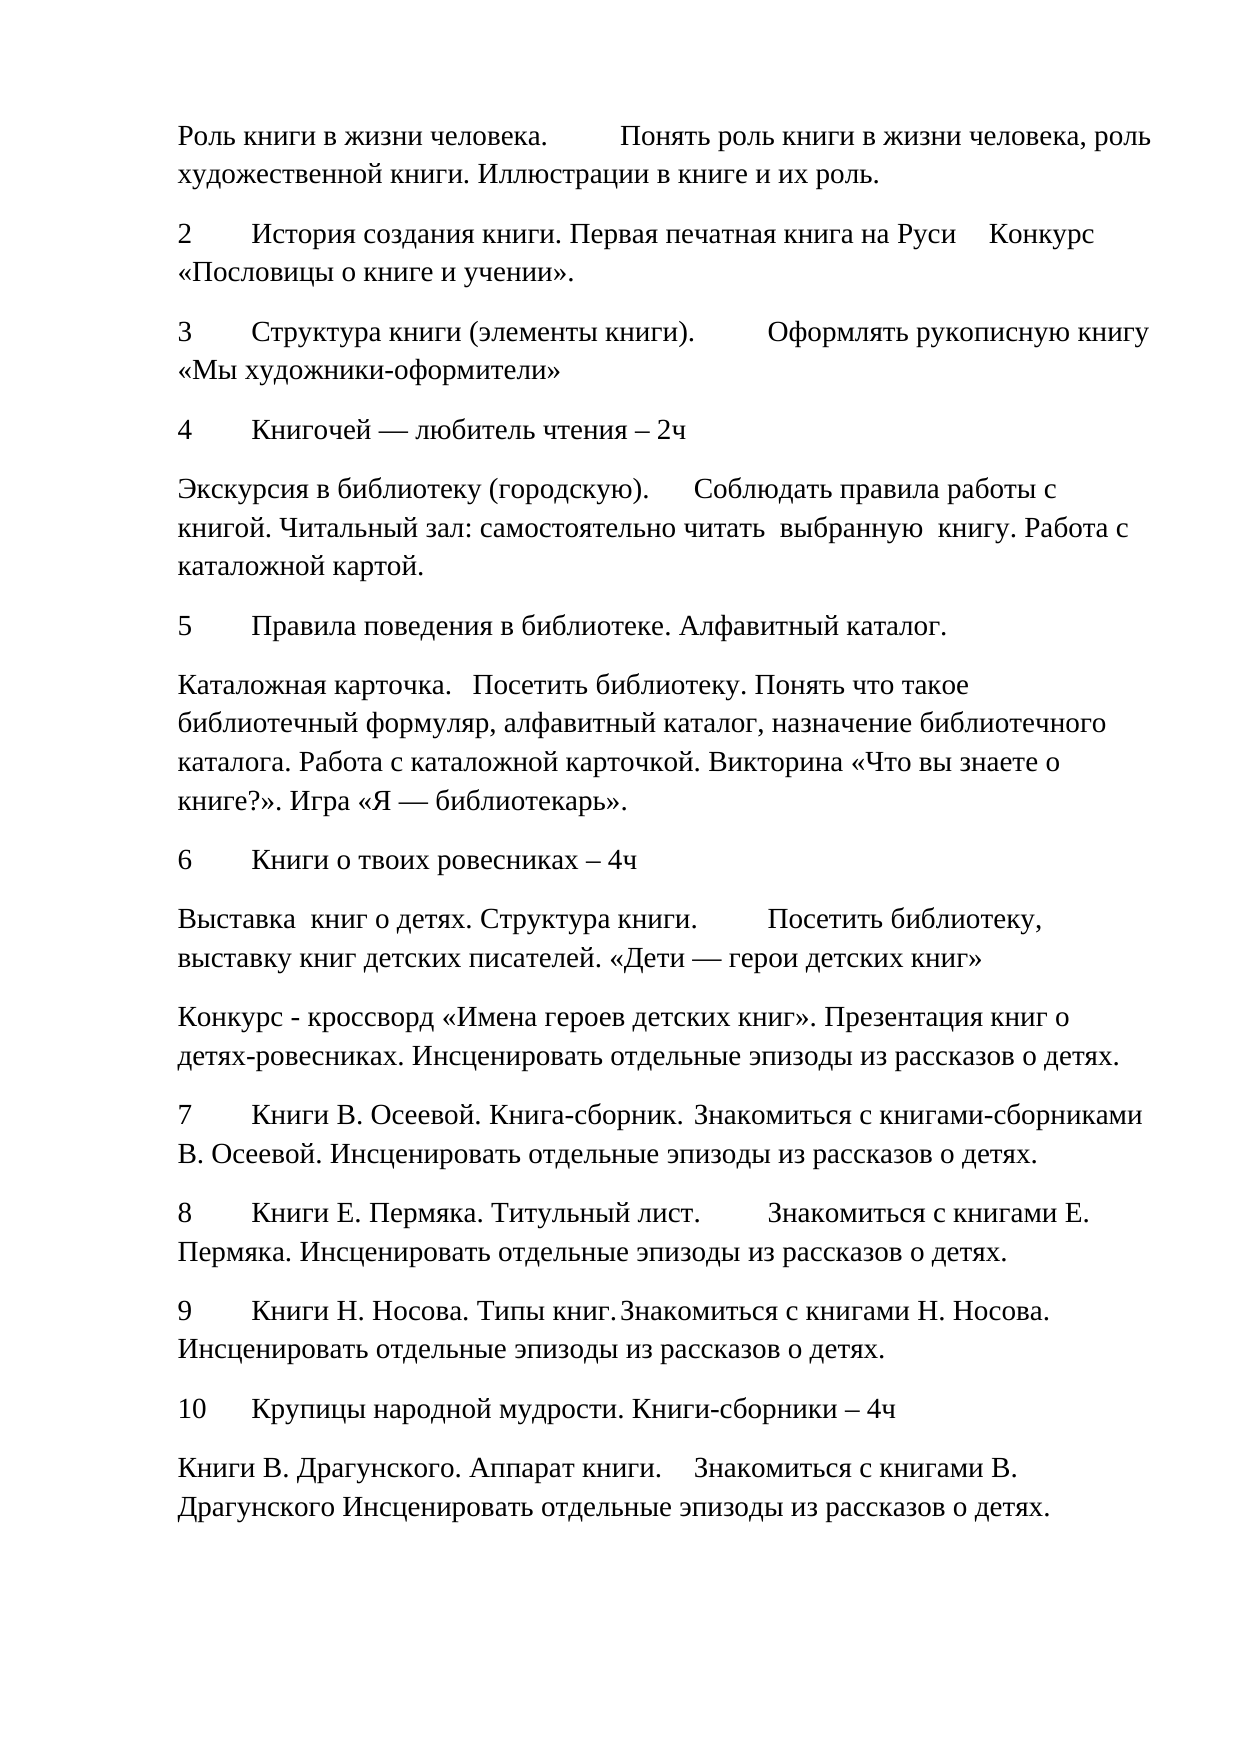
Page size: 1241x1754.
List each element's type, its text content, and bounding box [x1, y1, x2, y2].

text 7 Книги В. Осеевой. Книга-сборник. Знакомиться с книгами-сборниками В. Осеевой. Инсценировать отдельные эпизоды из рассказов о детях. [177, 1097, 1152, 1169]
text 3 Структура книги (элементы книги). Оформлять рукописную книгу «Мы художники-оформители» [177, 314, 1152, 386]
text Экскурсия в библиотеку (городскую). Соблюдать правила работы с книгой. Читальный зал: самостоятельно читать выбранную книгу. Работа с каталожной картой. [177, 471, 1152, 582]
text 8 Книги Е. Пермяка. Титульный лист. Знакомиться с книгами Е. Пермяка. Инсценировать отдельные эпизоды из рассказов о детях. [177, 1195, 1152, 1267]
text 9 Книги Н. Носова. Типы книг. Знакомиться с книгами Н. Носова. Инсценировать отдельные эпизоды из рассказов о детях. [177, 1293, 1152, 1365]
text 6 Книги о твоих ровесниках – 4ч [177, 842, 1152, 876]
text 4 Книгочей — любитель чтения – 2ч [177, 412, 1152, 445]
text 5 Правила поведения в библиотеке. Алфавитный каталог. [177, 608, 1152, 641]
text Роль книги в жизни человека. Понять роль книги в жизни человека, роль художественной книги. Иллюстрации в книге и их роль. [177, 118, 1152, 190]
text 2 История создания книги. Первая печатная книга на Руси Конкурс «Пословицы о книге и учении». [177, 216, 1152, 288]
text Книги В. Драгунского. Аппарат книги. Знакомиться с книгами В. Драгунского Инсценировать отдельные эпизоды из рассказов о детях. [177, 1450, 1152, 1522]
text Выставка книг о детях. Структура книги. Посетить библиотеку, выставку книг детских писателей. «Дети — герои детских книг» [177, 901, 1152, 973]
text Конкурс - кроссворд «Имена героев детских книг». Презентация книг о детях-ровесниках. Инсценировать отдельные эпизоды из рассказов о детях. [177, 999, 1152, 1071]
text Каталожная карточка. Посетить библиотеку. Понять что такое библиотечный формуляр, алфавитный каталог, назначение библиотечного каталога. Работа с каталожной карточкой. Викторина «Что вы знаете о книге?». Игра «Я — библиотекарь». [177, 667, 1152, 816]
text 10 Крупицы народной мудрости. Книги-сборники – 4ч [177, 1391, 1152, 1424]
